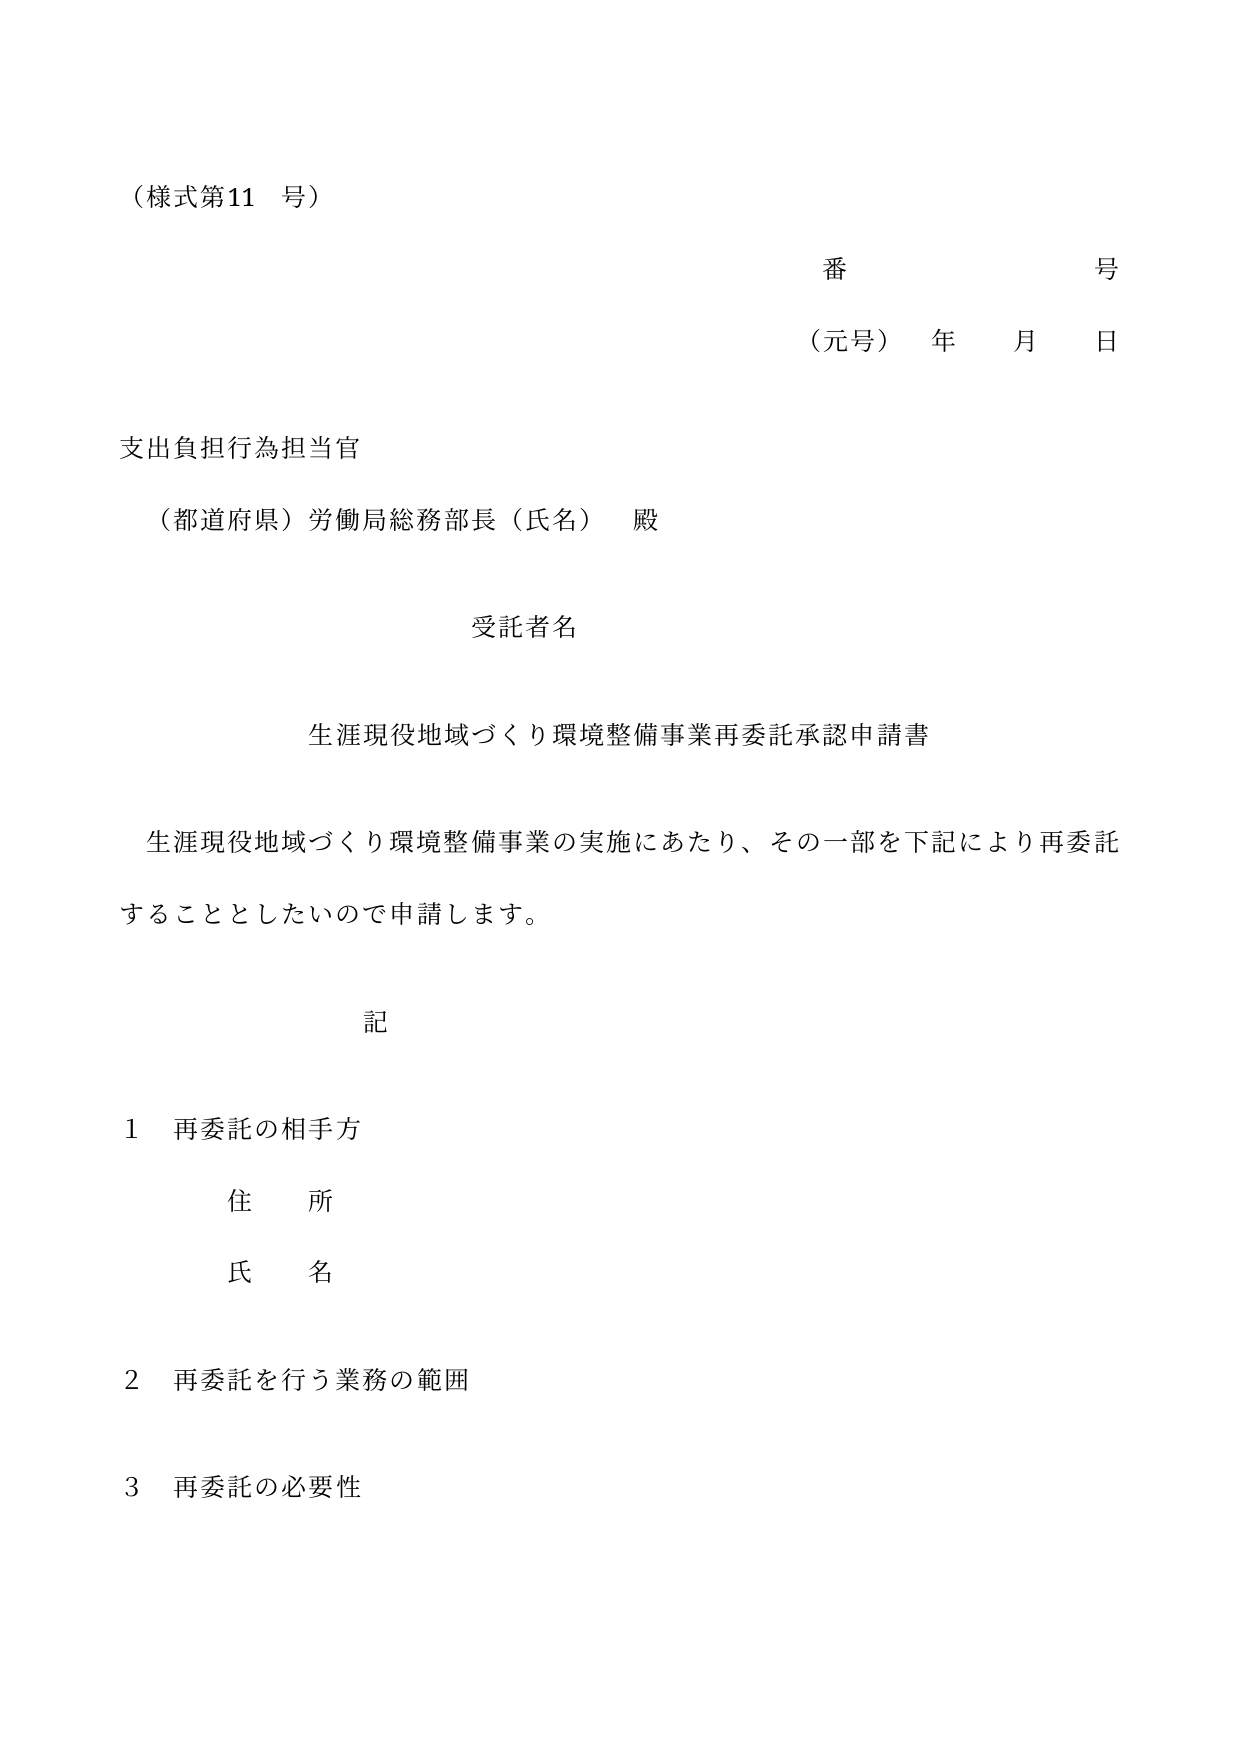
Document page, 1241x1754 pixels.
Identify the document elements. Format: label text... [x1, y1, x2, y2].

text 生涯現役地域づくり環境整備事業の実施にあたり、その一部を下記により再委託することとしたいので申請します。 [119, 805, 1121, 949]
text 番 号 [119, 232, 1121, 304]
text ３ 再委託の必要性 [119, 1450, 1121, 1522]
text 支出負担行為担当官 [119, 411, 1121, 483]
text （都道府県）労働局総務部長（氏名） 殿 [119, 483, 1121, 554]
text 記 [119, 984, 1121, 1056]
text 生涯現役地域づくり環境整備事業再委託承認申請書 [119, 698, 1121, 769]
text （元号） 年 月 日 [119, 304, 1121, 375]
text 住 所 [208, 1164, 1121, 1235]
text （様式第11号） [119, 160, 1121, 232]
text １ 再委託の相手方 [119, 1092, 1121, 1164]
text 氏 名 [208, 1235, 1121, 1307]
text ２ 再委託を行う業務の範囲 [119, 1343, 1121, 1414]
text 受託者名 [119, 590, 1121, 662]
